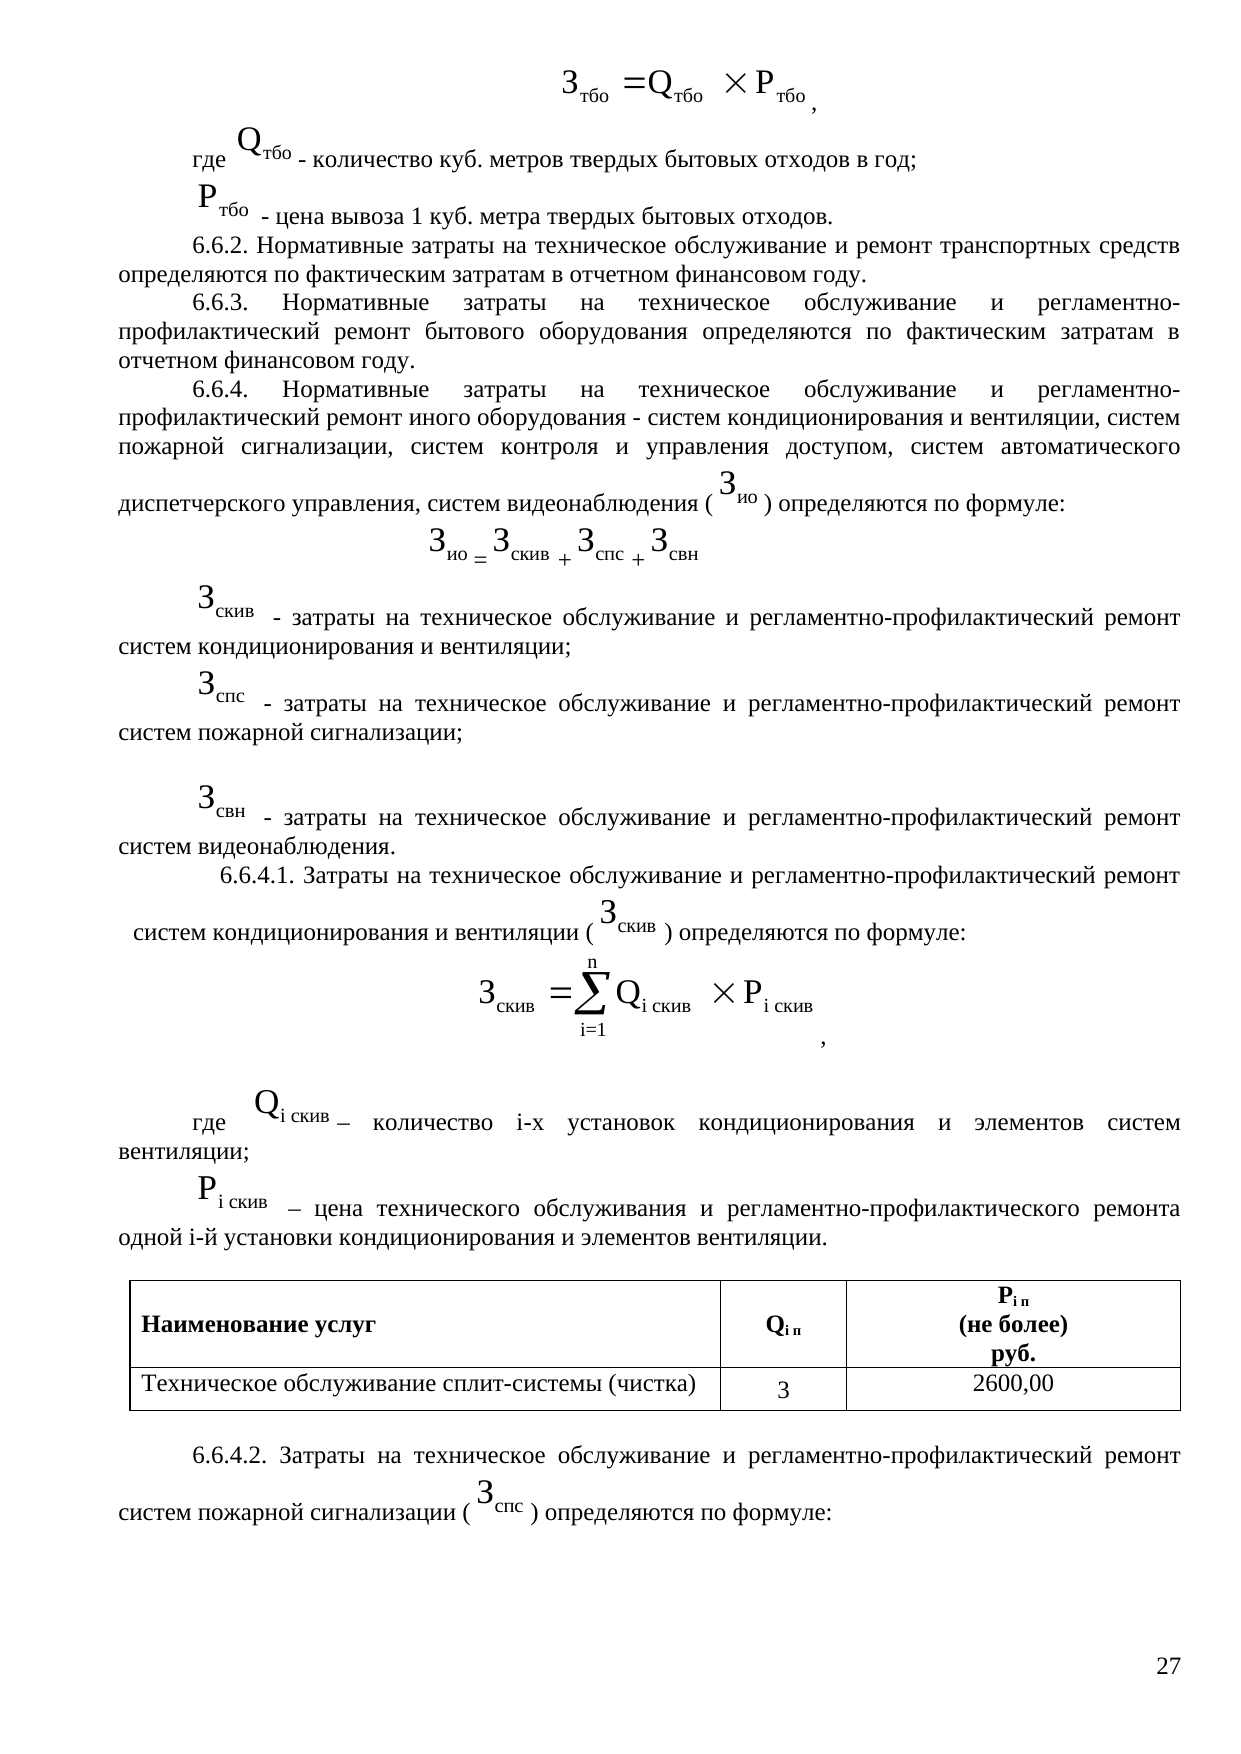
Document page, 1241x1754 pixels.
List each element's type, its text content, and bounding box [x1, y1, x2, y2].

table_cell 2600,00 [847, 1368, 1180, 1410]
text =++ [118, 517, 1181, 574]
text - цена вывоза 1 куб. метра твердых бытовых отходов. [118, 173, 1181, 230]
text 6.6.4. Нормативные затраты на техническое обслуживание и регламентно-профилактический ремонт иного оборудования - систем кондиционирования и вентиляции, систем пожарной сигнализации, систем контроля и управления доступом, систем автоматического диспетчерского управления, систем видеонаблюдения () определяются по формуле: [118, 374, 1181, 517]
text где – количество i-х установок кондиционирования и элементов систем вентиляции; [118, 1078, 1181, 1164]
table_header Qi п [721, 1281, 846, 1367]
text – цена технического обслуживания и регламентно-профилактического ремонта одной i-й установки кондиционирования и элементов вентиляции. [118, 1164, 1181, 1251]
text - затраты на техническое обслуживание и регламентно-профилактический ремонт систем пожарной сигнализации; [118, 660, 1181, 745]
text 6.6.4.1. Затраты на техническое обслуживание и регламентно-профилактический ремонт систем кондиционирования и вентиляции () определяются по формуле: [74, 860, 1181, 946]
table_cell 3 [721, 1368, 846, 1410]
table_cell Техническое обслуживание сплит-системы (чистка) [131, 1368, 720, 1410]
text , [118, 59, 1181, 116]
text 6.6.4.2. Затраты на техническое обслуживание и регламентно-профилактический ремонт систем пожарной сигнализации () определяются по формуле: [118, 1440, 1181, 1526]
text 6.6.2. Нормативные затраты на техническое обслуживание и ремонт транспортных средств определяются по фактическим затратам в отчетном финансовом году. [118, 230, 1181, 287]
table_header Pi п (не более) руб. [847, 1281, 1180, 1367]
text , [118, 946, 1181, 1049]
text 6.6.3. Нормативные затраты на техническое обслуживание и регламентно-профилактический ремонт бытового оборудования определяются по фактическим затратам в отчетном финансовом году. [118, 287, 1181, 374]
text - затраты на техническое обслуживание и регламентно-профилактический ремонт систем видеонаблюдения. [118, 774, 1181, 860]
table_header Наименование услуг [131, 1281, 720, 1367]
text - затраты на техническое обслуживание и регламентно-профилактический ремонт систем кондиционирования и вентиляции; [118, 574, 1181, 660]
text где - количество куб. метров твердых бытовых отходов в год; [118, 116, 1181, 173]
